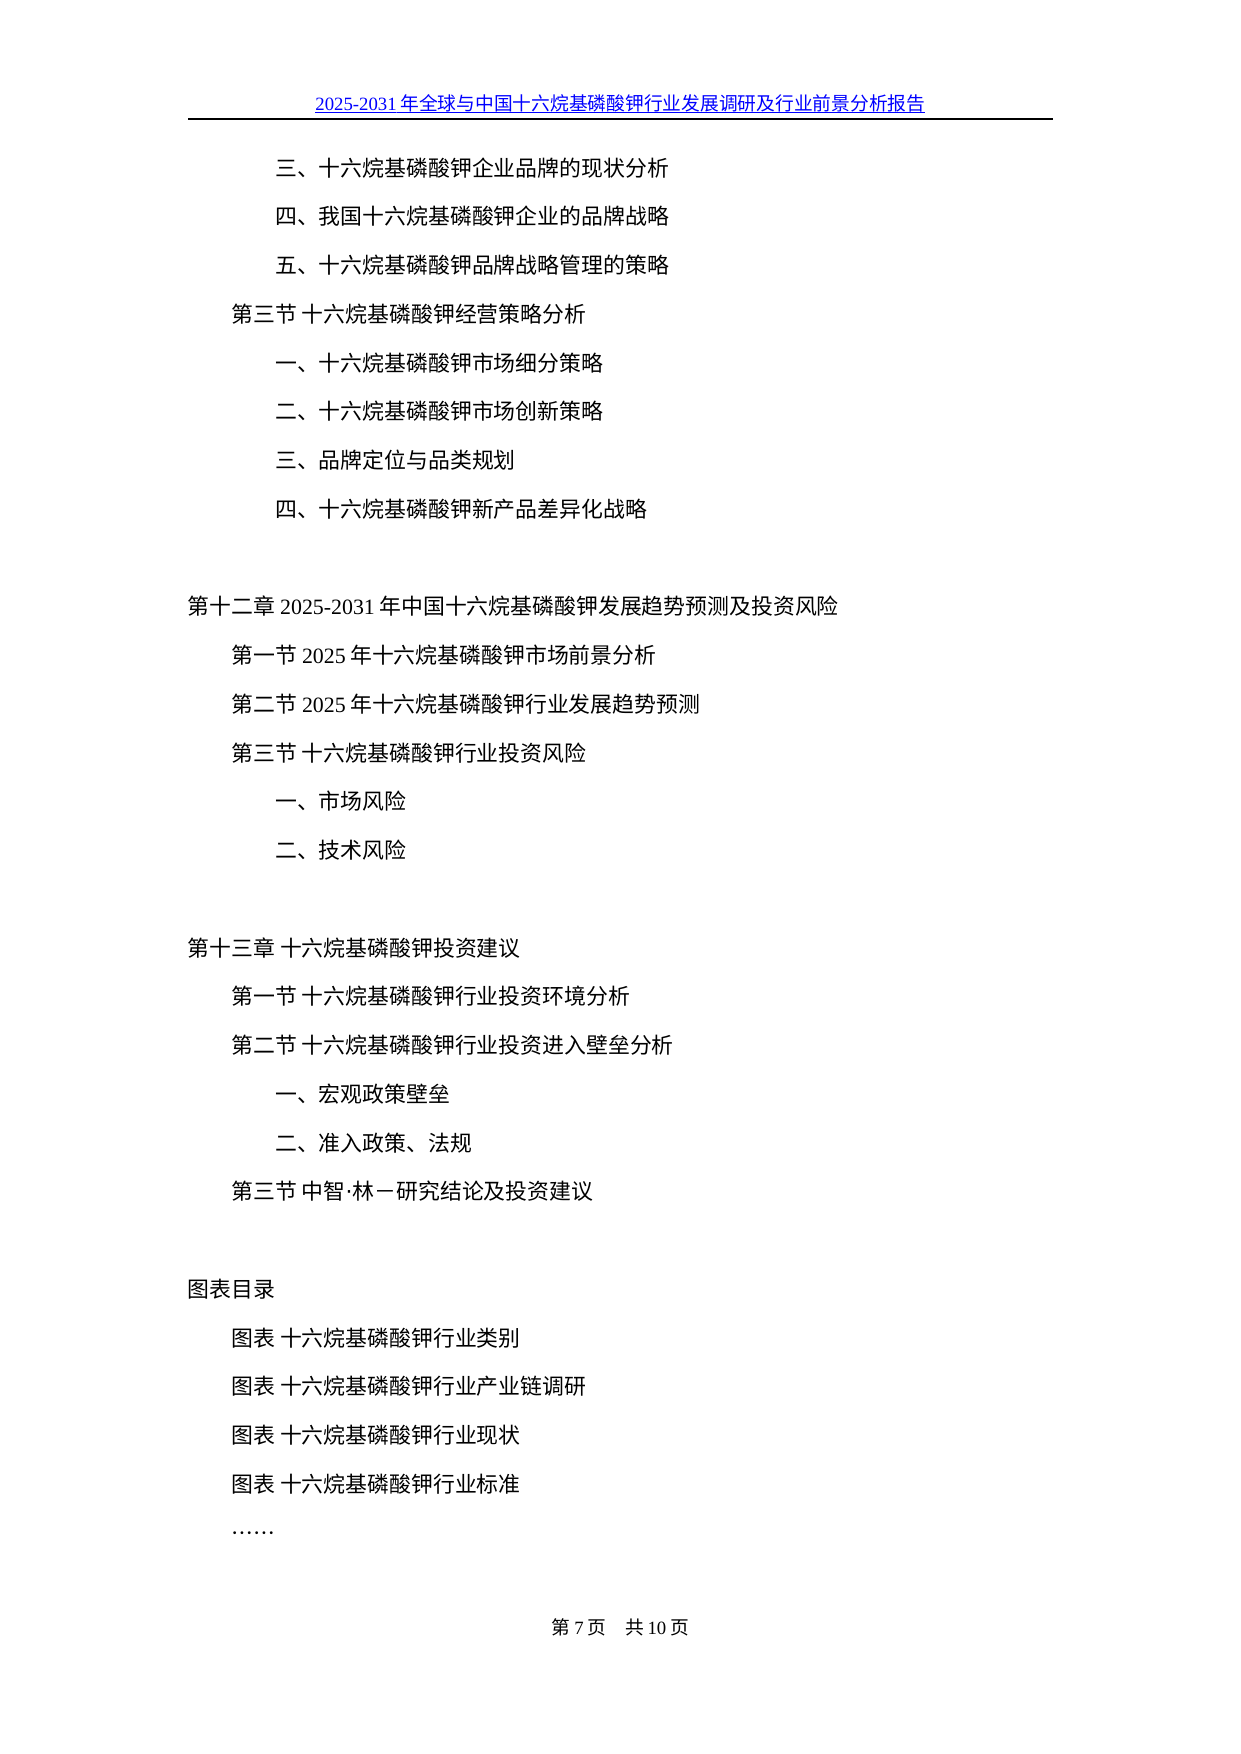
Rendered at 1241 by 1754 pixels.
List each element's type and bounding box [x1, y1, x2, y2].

text [187, 150, 1053, 1548]
